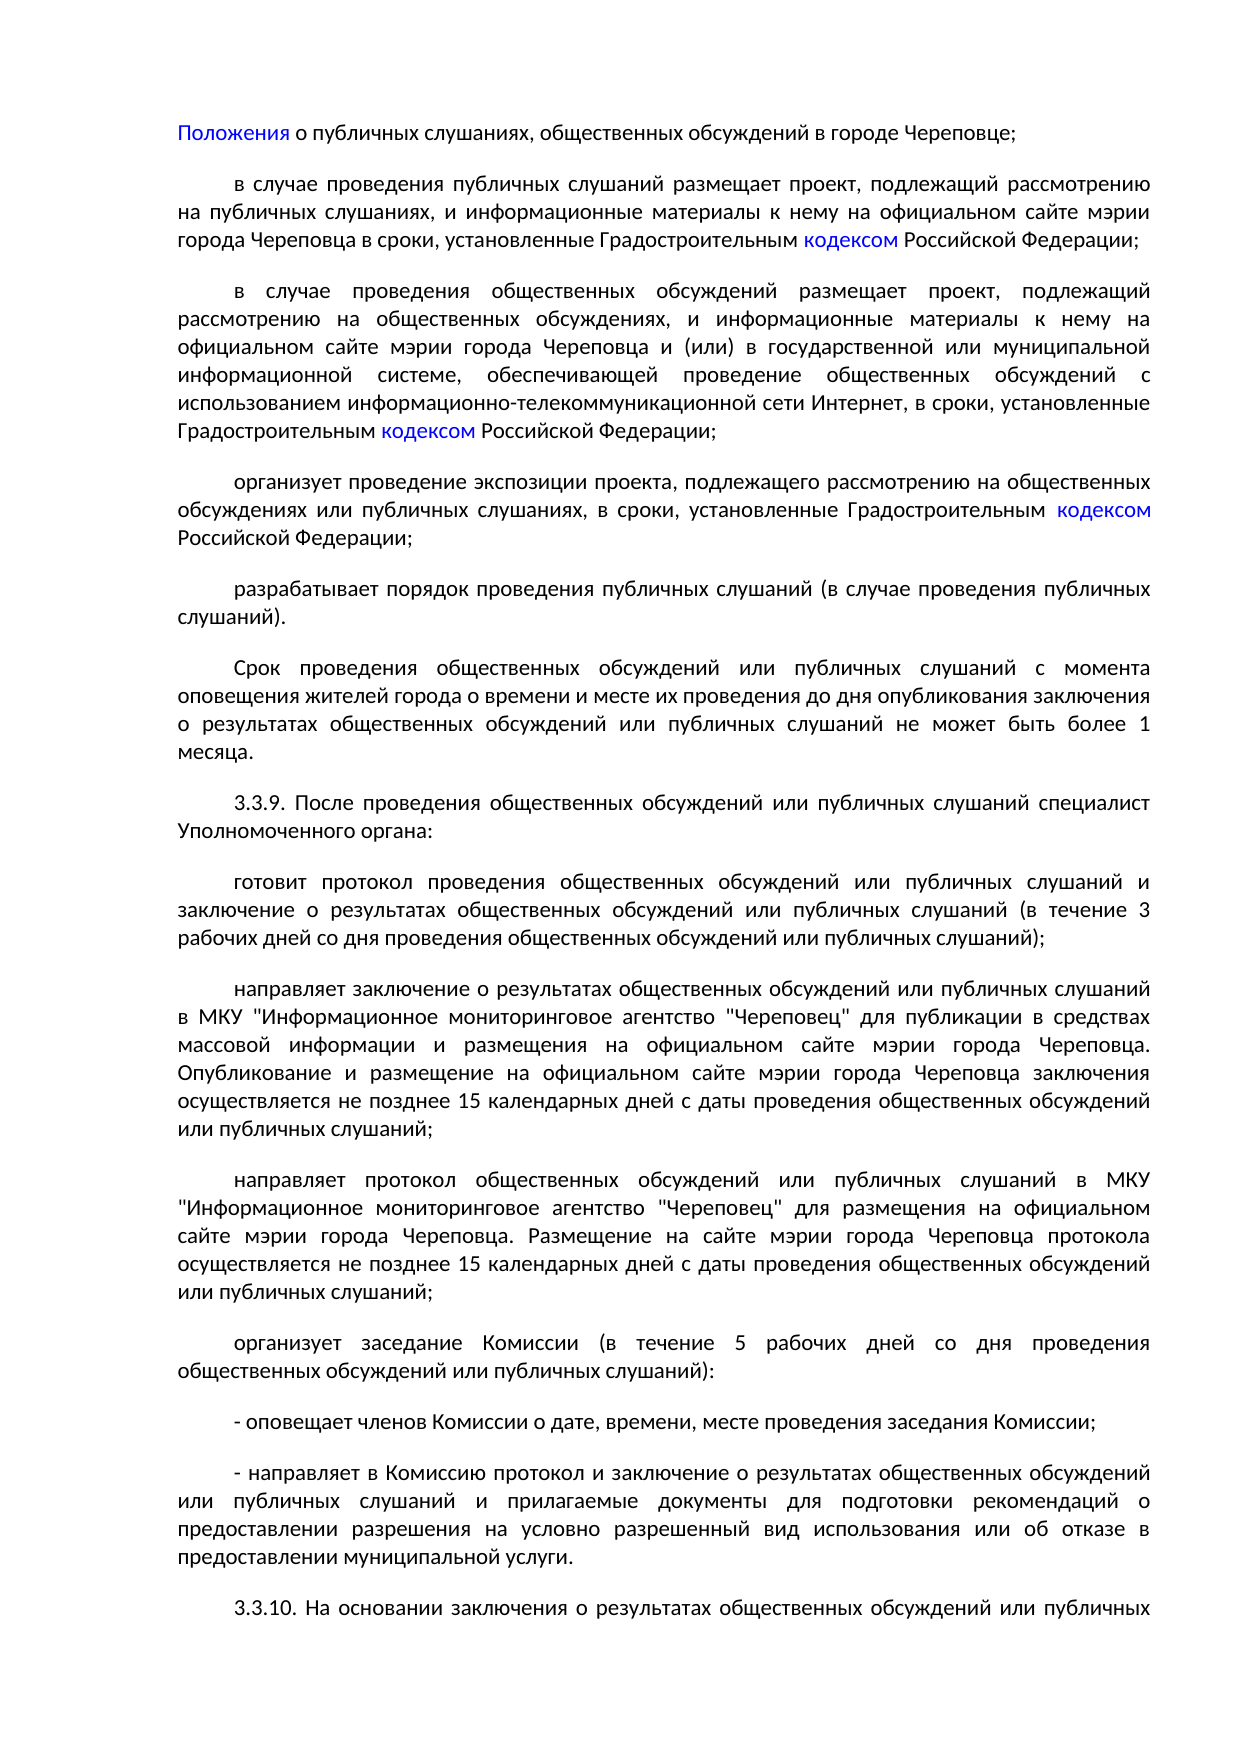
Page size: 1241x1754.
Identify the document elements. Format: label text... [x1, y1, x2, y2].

text разрабатывает порядок проведения публичных слушаний (в случае проведения публичных слушаний). [177, 574, 1152, 630]
text организует заседание Комиссии (в течение 5 рабочих дней со дня проведения общественных обсуждений или публичных слушаний): [177, 1328, 1152, 1384]
text направляет заключение о результатах общественных обсуждений или публичных слушаний в МКУ "Информационное мониторинговое агентство "Череповец" для публикации в средствах массовой информации и размещения на официальном сайте мэрии города Череповца. Опубликование и размещение на официальном сайте мэрии города Череповца заключения осуществляется не позднее 15 календарных дней с даты проведения общественных обсуждений или публичных слушаний; [177, 974, 1152, 1142]
text в случае проведения общественных обсуждений размещает проект, подлежащий рассмотрению на общественных обсуждениях, и информационные материалы к нему на официальном сайте мэрии города Череповца и (или) в государственной или муниципальной информационной системе, обеспечивающей проведение общественных обсуждений с использованием информационно-телекоммуникационной сети Интернет, в сроки, установленные Градостроительным кодексом Российской Федерации; [177, 276, 1152, 444]
text Срок проведения общественных обсуждений или публичных слушаний с момента оповещения жителей города о времени и месте их проведения до дня опубликования заключения о результатах общественных обсуждений или публичных слушаний не может быть более 1 месяца. [177, 653, 1152, 765]
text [177, 118, 1152, 146]
text - оповещает членов Комиссии о дате, времени, месте проведения заседания Комиссии; [177, 1407, 1152, 1435]
text 3.3.9. После проведения общественных обсуждений или публичных слушаний специалист Уполномоченного органа: [177, 788, 1152, 844]
text в случае проведения публичных слушаний размещает проект, подлежащий рассмотрению на публичных слушаниях, и информационные материалы к нему на официальном сайте мэрии города Череповца в сроки, установленные Градостроительным кодексом Российской Федерации; [177, 169, 1152, 253]
text направляет протокол общественных обсуждений или публичных слушаний в МКУ "Информационное мониторинговое агентство "Череповец" для размещения на официальном сайте мэрии города Череповца. Размещение на сайте мэрии города Череповца протокола осуществляется не позднее 15 календарных дней с даты проведения общественных обсуждений или публичных слушаний; [177, 1165, 1152, 1305]
text организует проведение экспозиции проекта, подлежащего рассмотрению на общественных обсуждениях или публичных слушаниях, в сроки, установленные Градостроительным кодексом Российской Федерации; [177, 467, 1152, 551]
text - направляет в Комиссию протокол и заключение о результатах общественных обсуждений или публичных слушаний и прилагаемые документы для подготовки рекомендаций о предоставлении разрешения на условно разрешенный вид использования или об отказе в предоставлении муниципальной услуги. [177, 1458, 1152, 1570]
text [177, 1593, 1152, 1621]
text готовит протокол проведения общественных обсуждений или публичных слушаний и заключение о результатах общественных обсуждений или публичных слушаний (в течение 3 рабочих дней со дня проведения общественных обсуждений или публичных слушаний); [177, 867, 1152, 951]
